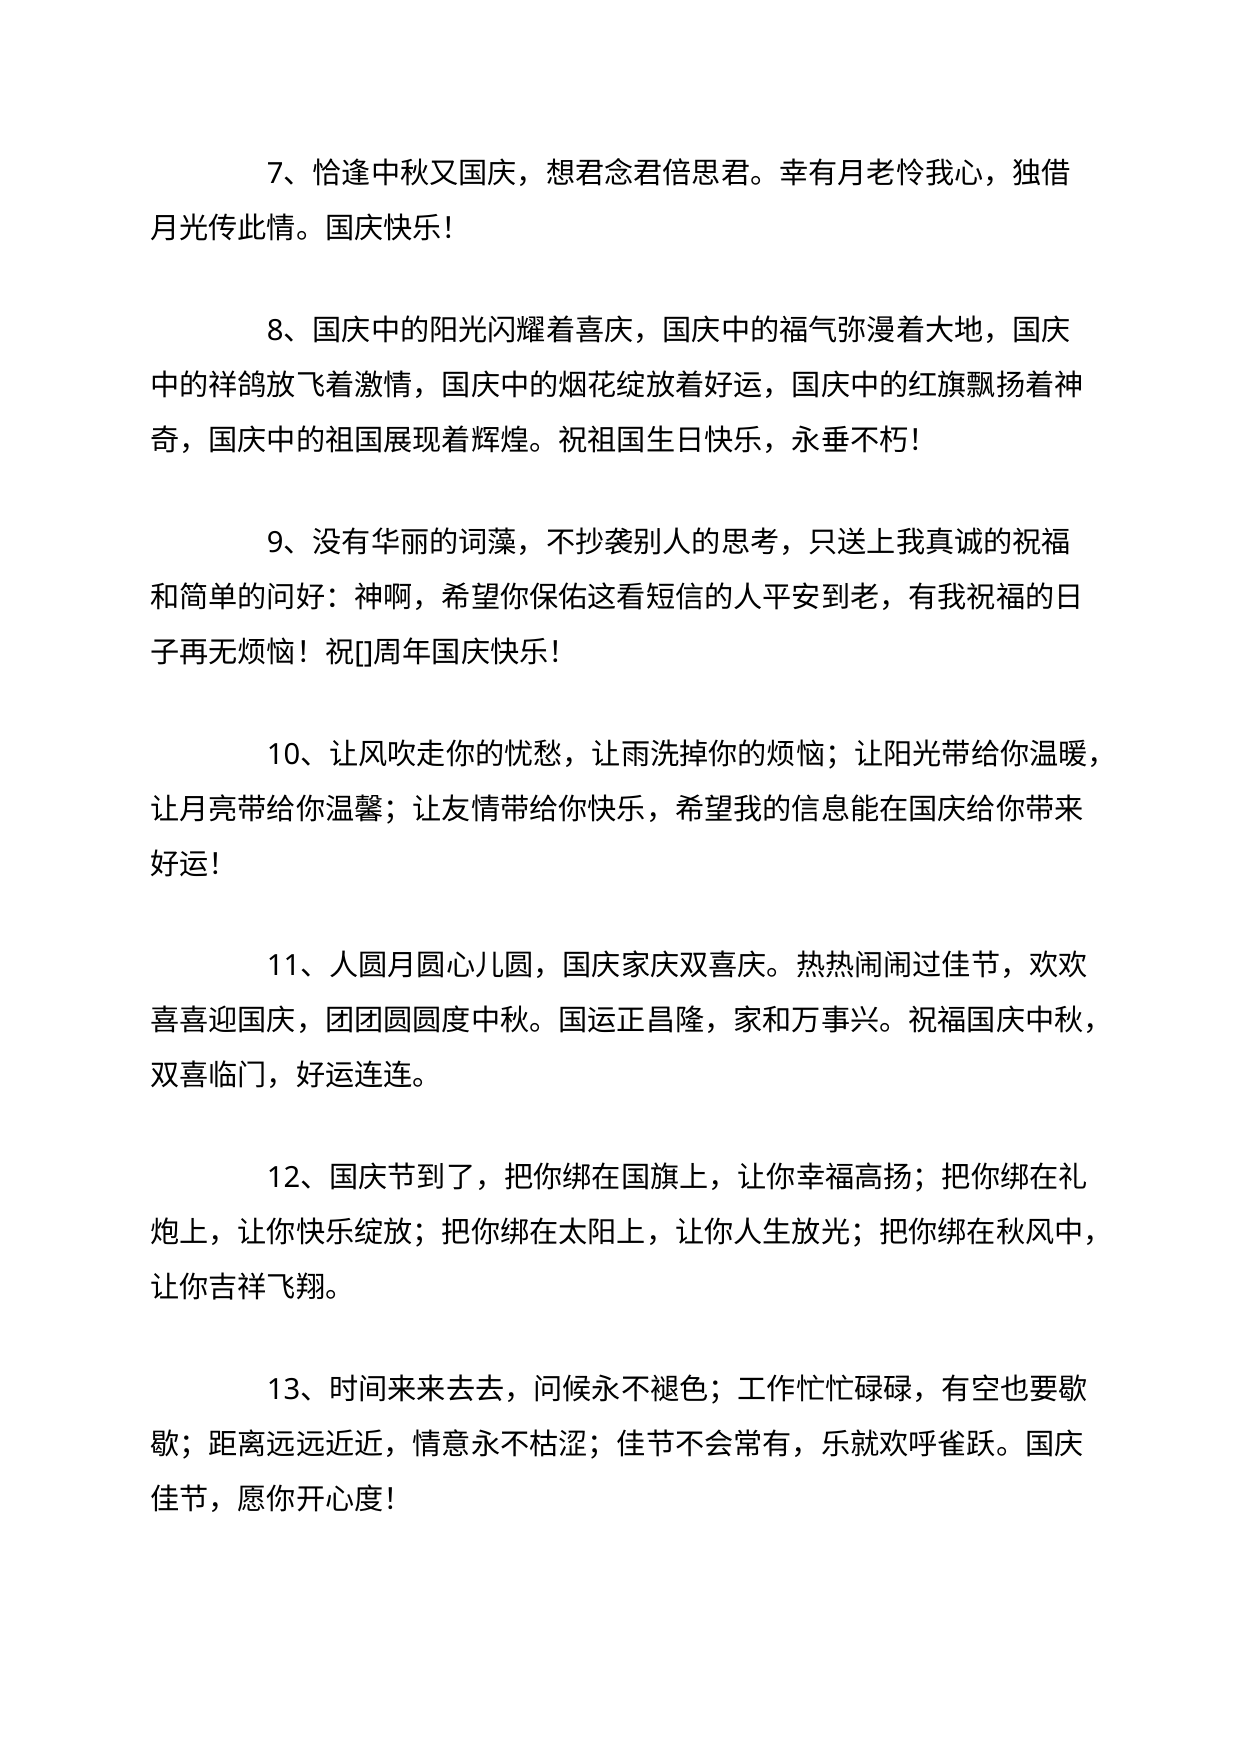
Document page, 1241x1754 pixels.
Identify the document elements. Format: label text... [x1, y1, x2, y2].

text 7、恰逢中秋又国庆，想君念君倍思君。幸有月老怜我心，独借月光传此情。国庆快乐！ [150, 150, 1090, 247]
text 12、国庆节到了，把你绑在国旗上，让你幸福高扬；把你绑在礼炮上，让你快乐绽放；把你绑在太阳上，让你人生放光；把你绑在秋风中，让你吉祥飞翔。 [150, 1154, 1090, 1306]
text 8、国庆中的阳光闪耀着喜庆，国庆中的福气弥漫着大地，国庆中的祥鸽放飞着激情，国庆中的烟花绽放着好运，国庆中的红旗飘扬着神奇，国庆中的祖国展现着辉煌。祝祖国生日快乐，永垂不朽！ [150, 307, 1090, 459]
text 13、时间来来去去，问候永不褪色；工作忙忙碌碌，有空也要歇歇；距离远远近近，情意永不枯涩；佳节不会常有，乐就欢呼雀跃。国庆佳节，愿你开心度！ [150, 1365, 1090, 1517]
text 9、没有华丽的词藻，不抄袭别人的思考，只送上我真诚的祝福和简单的问好：神啊，希望你保佑这看短信的人平安到老，有我祝福的日子再无烦恼！祝[]周年国庆快乐！ [150, 518, 1090, 671]
text 10、让风吹走你的忧愁，让雨洗掉你的烦恼；让阳光带给你温暖，让月亮带给你温馨；让友情带给你快乐，希望我的信息能在国庆给你带来好运！ [150, 730, 1090, 882]
text 11、人圆月圆心儿圆，国庆家庆双喜庆。热热闹闹过佳节，欢欢喜喜迎国庆，团团圆圆度中秋。国运正昌隆，家和万事兴。祝福国庆中秋，双喜临门，好运连连。 [150, 942, 1090, 1094]
